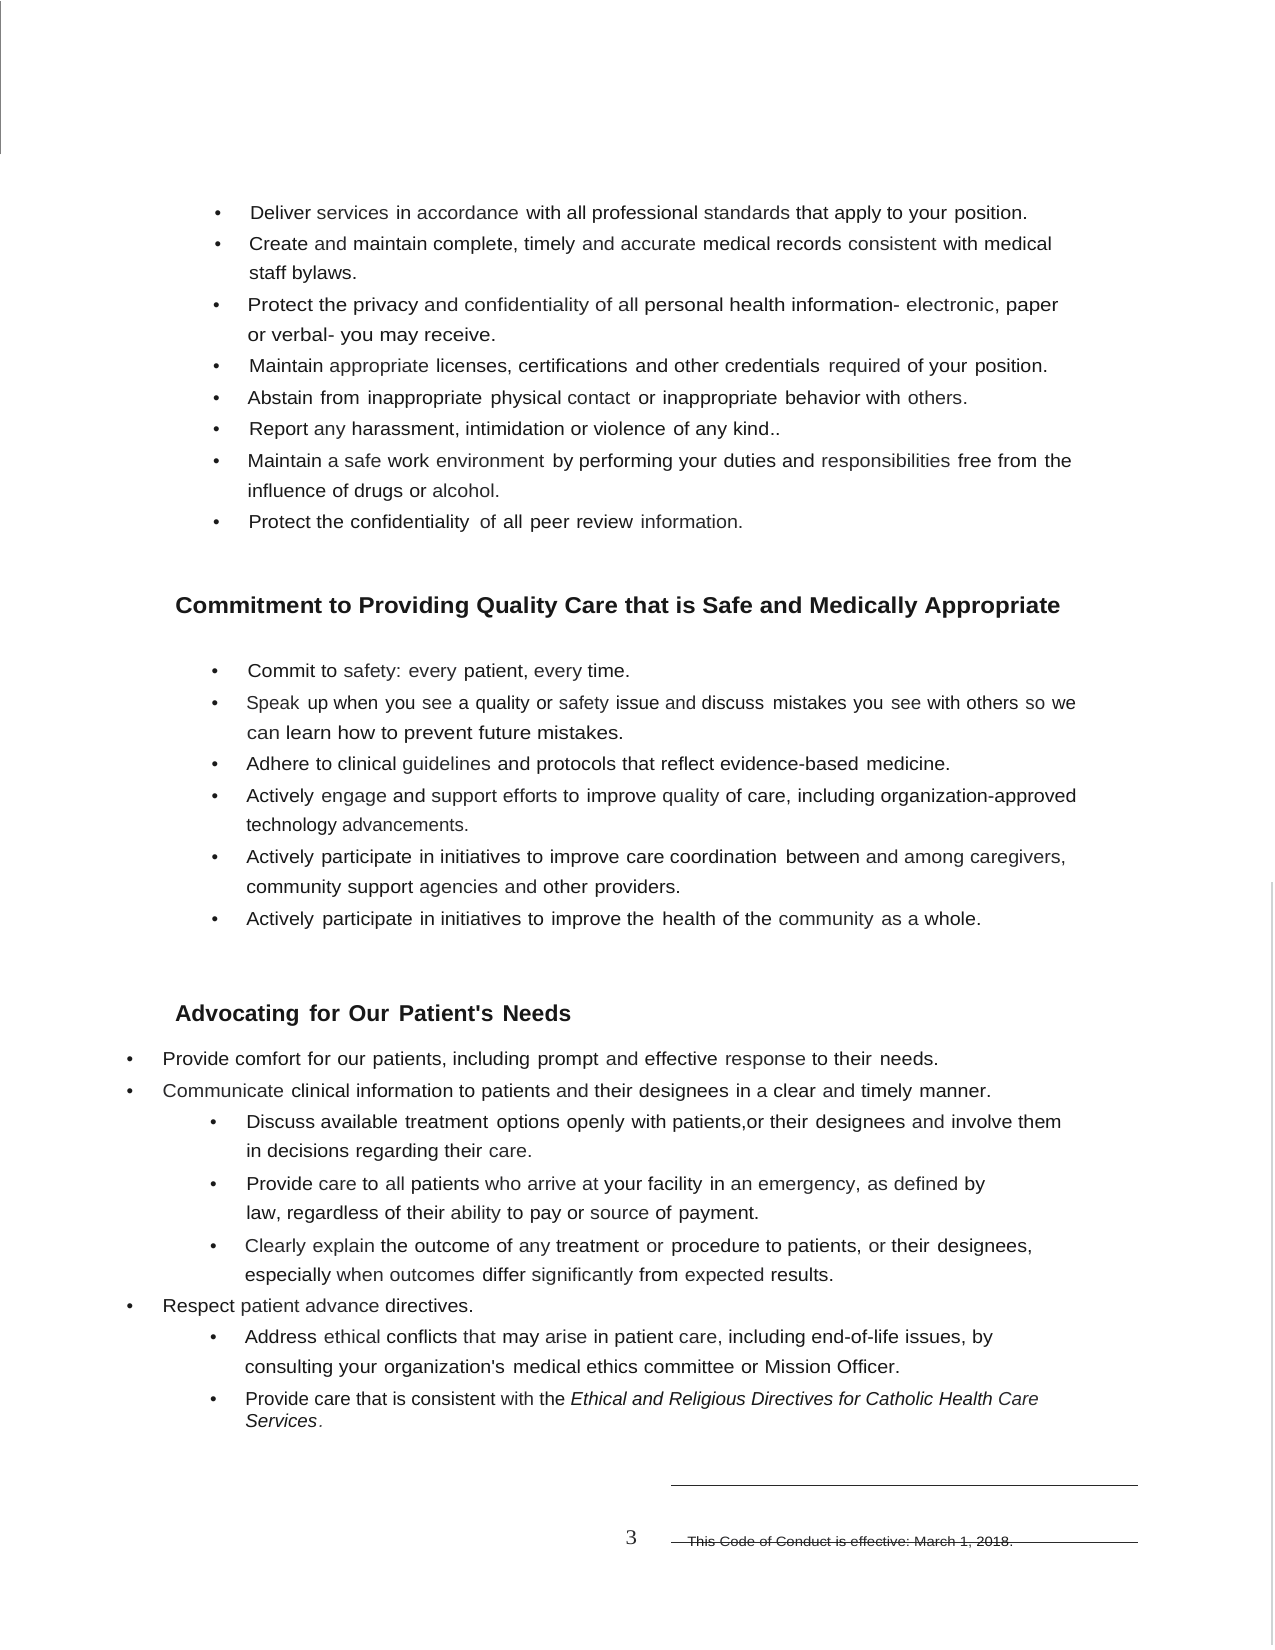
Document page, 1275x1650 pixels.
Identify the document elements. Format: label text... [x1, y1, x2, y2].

list Communicate clinical information to patients and their designees in a clear and timely manner. [126, 1080, 1104, 1101]
list Respect patient advance directives. [126, 1295, 1104, 1316]
list Protect the confidentiality of all peer review information. [213, 511, 1104, 532]
list Provide care that is consistent with the Ethical and Religious Directives for Catholic Health Care Services. [210, 1388, 1104, 1431]
text can learn how to prevent future mistakes. [247, 722, 1104, 743]
list Abstain from inappropriate physical contact or inappropriate behavior with others. [213, 387, 1104, 408]
list Create and maintain complete, timely and accurate medical records consistent with medical staff bylaws. [214, 233, 1053, 283]
list Provide care to all patients who arrive at your facility in an emergency, as defined by law, regardless of their ability to pay or source of payment. [210, 1172, 1025, 1224]
list Discuss available treatment options openly with patients,or their designees and involve them in decisions regarding their care. [210, 1111, 1069, 1162]
list Actively participate in initiatives to improve the health of the community as a whole. [211, 908, 1104, 929]
list Protect the privacy and confidentiality of all personal health information- electronic, paper or verbal- you may receive. [213, 294, 1068, 346]
list Actively engage and support efforts to improve quality of care, including organization-approved technology advancements. [211, 784, 1078, 836]
subtitle Commitment to Providing Quality Care that is Safe and Medically Appropriate [162, 592, 1073, 619]
subtitle Advocating for Our Patient's Needs [175, 1000, 1086, 1026]
list Report any harassment, intimidation or violence of any kind.. [213, 418, 1104, 440]
list Deliver services in accordance with all professional standards that apply to your position. [214, 201, 1104, 223]
text 3 This Code of Conduct is effective: March 1, 2018. [625, 1525, 1104, 1551]
list Actively participate in initiatives to improve care coordination between and among caregivers, [211, 846, 1104, 868]
list Speak up when you see a quality or safety issue and discuss mistakes you see with others so we [211, 692, 1104, 713]
list Commit to safety: every patient, every time. [211, 660, 1104, 682]
text community support agencies and other providers. [246, 876, 1086, 898]
list Adhere to clinical guidelines and protocols that reflect evidence-based medicine. [211, 753, 1104, 774]
list Clearly explain the outcome of any treatment or procedure to patients, or their designees, especially when outcomes differ significantly from expected results. [210, 1234, 1033, 1286]
list Provide comfort for our patients, including prompt and effective response to their needs. [126, 1048, 1104, 1070]
list Address ethical conflicts that may arise in patient care, including end-of-life issues, by consulting your organization's medical ethics committee or Mission Officer. [210, 1326, 1086, 1377]
list Maintain a safe work environment by performing your duties and responsibilities free from the influence of drugs or alcohol. [213, 450, 1077, 501]
list Maintain appropriate licenses, certifications and other credentials required of your position. [213, 355, 1104, 377]
